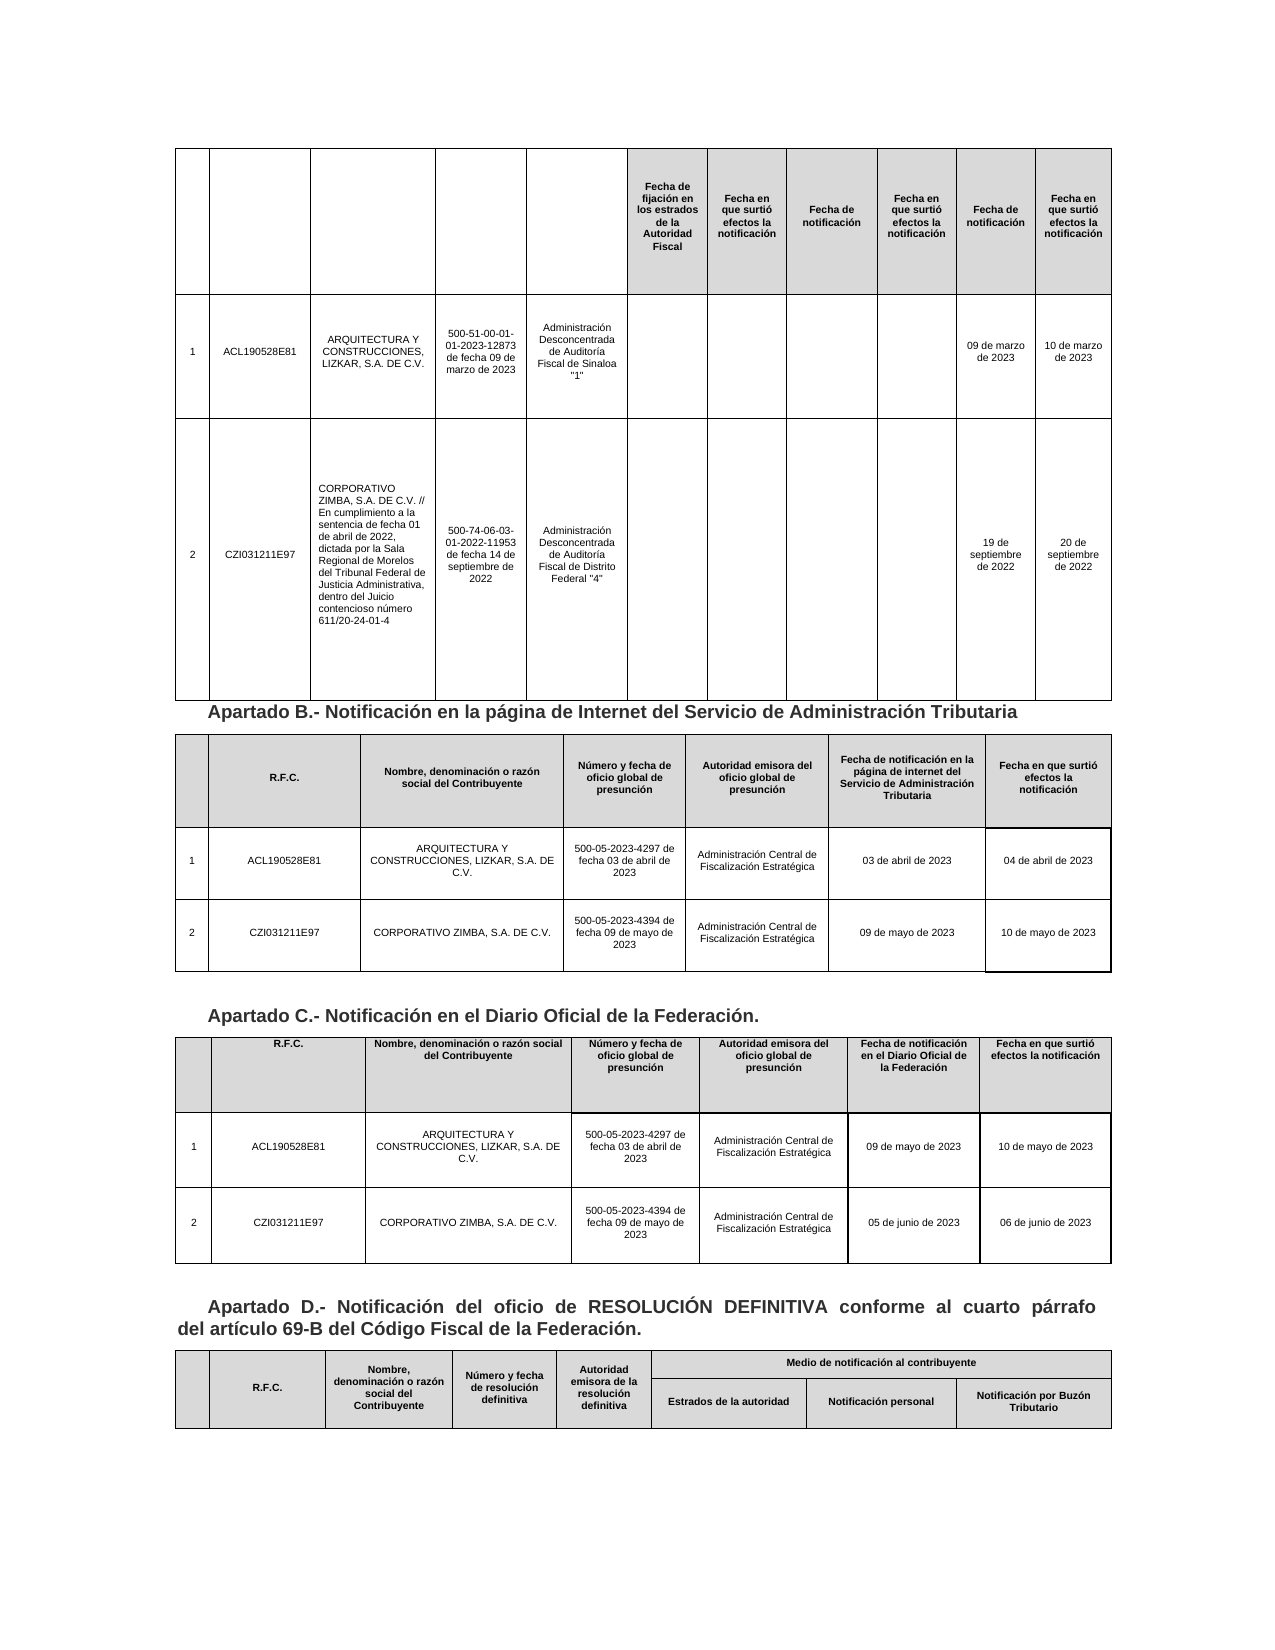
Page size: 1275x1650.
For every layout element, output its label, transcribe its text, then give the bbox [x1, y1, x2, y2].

table_cell CORPORATIVO ZIMBA, S.A. DE C.V. // En cumplimiento a la sentencia de fecha 01 de abril de 2022, dictada por la Sala Regional de Morelos del Tribunal Federal de Justicia Administrativa, dentro del Juicio contencioso número 611/20-24-01-4 [311, 419, 435, 700]
table_cell ACL190528E81 [212, 1113, 365, 1187]
table_cell 10 de marzo de 2023 [1036, 295, 1111, 418]
table_cell ACL190528E81 [209, 828, 360, 899]
table_cell Notificación personal [807, 1379, 956, 1428]
table_cell CORPORATIVO ZIMBA, S.A. DE C.V. [366, 1188, 571, 1263]
table_cell CZI031211E97 [210, 419, 310, 700]
table_header Número y fecha de oficio global de presunción [572, 1038, 699, 1112]
table_header Autoridad emisora del oficio global de presunción [700, 1038, 847, 1112]
table_cell 19 de septiembre de 2022 [957, 419, 1035, 700]
text Apartado B.- Notificación en la página de Internet del Servicio de Administración Tributaria [177, 701, 1098, 723]
table_cell 500-51-00-01- 01-2023-12873 de fecha 09 de marzo de 2023 [436, 295, 526, 418]
table_header Nombre, denominación o razón social del Contribuyente [326, 1351, 452, 1428]
table_cell [708, 295, 786, 418]
table_cell Fecha de fijación en los estrados de la Autoridad Fiscal [628, 149, 707, 294]
table_cell Fecha en que surtió efectos la notificación [1036, 149, 1111, 294]
table_cell Administración Central de Fiscalización Estratégica [700, 1188, 847, 1263]
table_cell 10 de mayo de 2023 [981, 1114, 1110, 1187]
text Apartado D.- Notificación del oficio de RESOLUCIÓN DEFINITIVA conforme al cuarto párrafo del artículo 69-B del Código Fiscal de la Federación. [177, 1296, 1098, 1339]
table_cell 2 [176, 900, 208, 971]
table_cell Estrados de la autoridad [652, 1379, 806, 1428]
table_header Autoridad emisora de la resolución definitiva [557, 1351, 651, 1428]
table_cell 500-05-2023-4394 de fecha 09 de mayo de 2023 [564, 900, 685, 971]
table_cell 09 de marzo de 2023 [957, 295, 1035, 418]
table_cell Fecha en que surtió efectos la notificación [878, 149, 956, 294]
table_header Fecha en que surtió efectos la notificación [986, 735, 1111, 827]
table_cell 500-74-06-03- 01-2022-11953 de fecha 14 de septiembre de 2022 [436, 419, 526, 700]
table_cell 05 de junio de 2023 [849, 1188, 979, 1263]
table_cell 06 de junio de 2023 [981, 1188, 1110, 1263]
table_cell [878, 419, 956, 700]
table_cell 1 [176, 295, 209, 418]
table_cell Fecha de notificación [787, 149, 877, 294]
table_cell [787, 419, 877, 700]
table_cell 09 de mayo de 2023 [849, 1114, 979, 1187]
table_cell [787, 295, 877, 418]
table_cell CZI031211E97 [209, 900, 360, 971]
table_header [176, 1038, 211, 1112]
table_cell 1 [176, 828, 208, 899]
table_cell Notificación por Buzón Tributario [957, 1379, 1111, 1428]
table_header Fecha de notificación en la página de internet del Servicio de Administración Tributaria [829, 735, 985, 827]
table_cell 500-05-2023-4297 de fecha 03 de abril de 2023 [572, 1114, 699, 1187]
table_header R.F.C. [209, 735, 360, 827]
table_cell 2 [176, 419, 209, 700]
table_header Fecha en que surtió efectos la notificación [980, 1038, 1111, 1112]
table_header Fecha de notificación en el Diario Oficial de la Federación [848, 1038, 979, 1112]
table_header Número y fecha de resolución definitiva [453, 1351, 556, 1428]
table_cell 20 de septiembre de 2022 [1036, 419, 1111, 700]
table_cell 03 de abril de 2023 [829, 828, 985, 899]
table_header [176, 1351, 209, 1428]
table_cell [878, 295, 956, 418]
table_cell 1 [176, 1113, 211, 1187]
table_cell Administración Central de Fiscalización Estratégica [686, 900, 828, 971]
table_cell 500-05-2023-4394 de fecha 09 de mayo de 2023 [572, 1188, 699, 1263]
table_cell Administración Central de Fiscalización Estratégica [700, 1114, 847, 1187]
table_header Nombre, denominación o razón social del Contribuyente [361, 735, 563, 827]
table_cell Administración Desconcentrada de Auditoría Fiscal de Sinaloa "1" [527, 295, 627, 418]
table_cell Fecha en que surtió efectos la notificación [708, 149, 786, 294]
table_cell ARQUITECTURA Y CONSTRUCCIONES, LIZKAR, S.A. DE C.V. [366, 1113, 571, 1187]
table_cell ACL190528E81 [210, 295, 310, 418]
table_cell Administración Central de Fiscalización Estratégica [686, 828, 828, 899]
table_cell 2 [176, 1188, 211, 1263]
table_cell ARQUITECTURA Y CONSTRUCCIONES, LIZKAR, S.A. DE C.V. [361, 828, 563, 899]
table_header R.F.C. [212, 1038, 365, 1112]
table_header Número y fecha de oficio global de presunción [564, 735, 685, 827]
table_cell 09 de mayo de 2023 [829, 900, 985, 971]
table_cell CORPORATIVO ZIMBA, S.A. DE C.V. [361, 900, 563, 971]
table_cell Administración Desconcentrada de Auditoría Fiscal de Distrito Federal "4" [527, 419, 627, 700]
table_header Medio de notificación al contribuyente [652, 1351, 1111, 1378]
table_header Nombre, denominación o razón social del Contribuyente [366, 1038, 571, 1112]
table_cell 04 de abril de 2023 [986, 829, 1110, 899]
table_cell [628, 419, 707, 700]
table_cell [628, 295, 707, 418]
table_cell 500-05-2023-4297 de fecha 03 de abril de 2023 [564, 828, 685, 899]
text Apartado C.- Notificación en el Diario Oficial de la Federación. [177, 1004, 1098, 1026]
table_header R.F.C. [210, 1351, 325, 1428]
table_cell [708, 419, 786, 700]
table_cell CZI031211E97 [212, 1188, 365, 1263]
table_cell Fecha de notificación [957, 149, 1035, 294]
table_cell 10 de mayo de 2023 [986, 900, 1110, 971]
table_cell ARQUITECTURA Y CONSTRUCCIONES, LIZKAR, S.A. DE C.V. [311, 295, 435, 418]
table_header [176, 735, 208, 827]
table_header Autoridad emisora del oficio global de presunción [686, 735, 828, 827]
